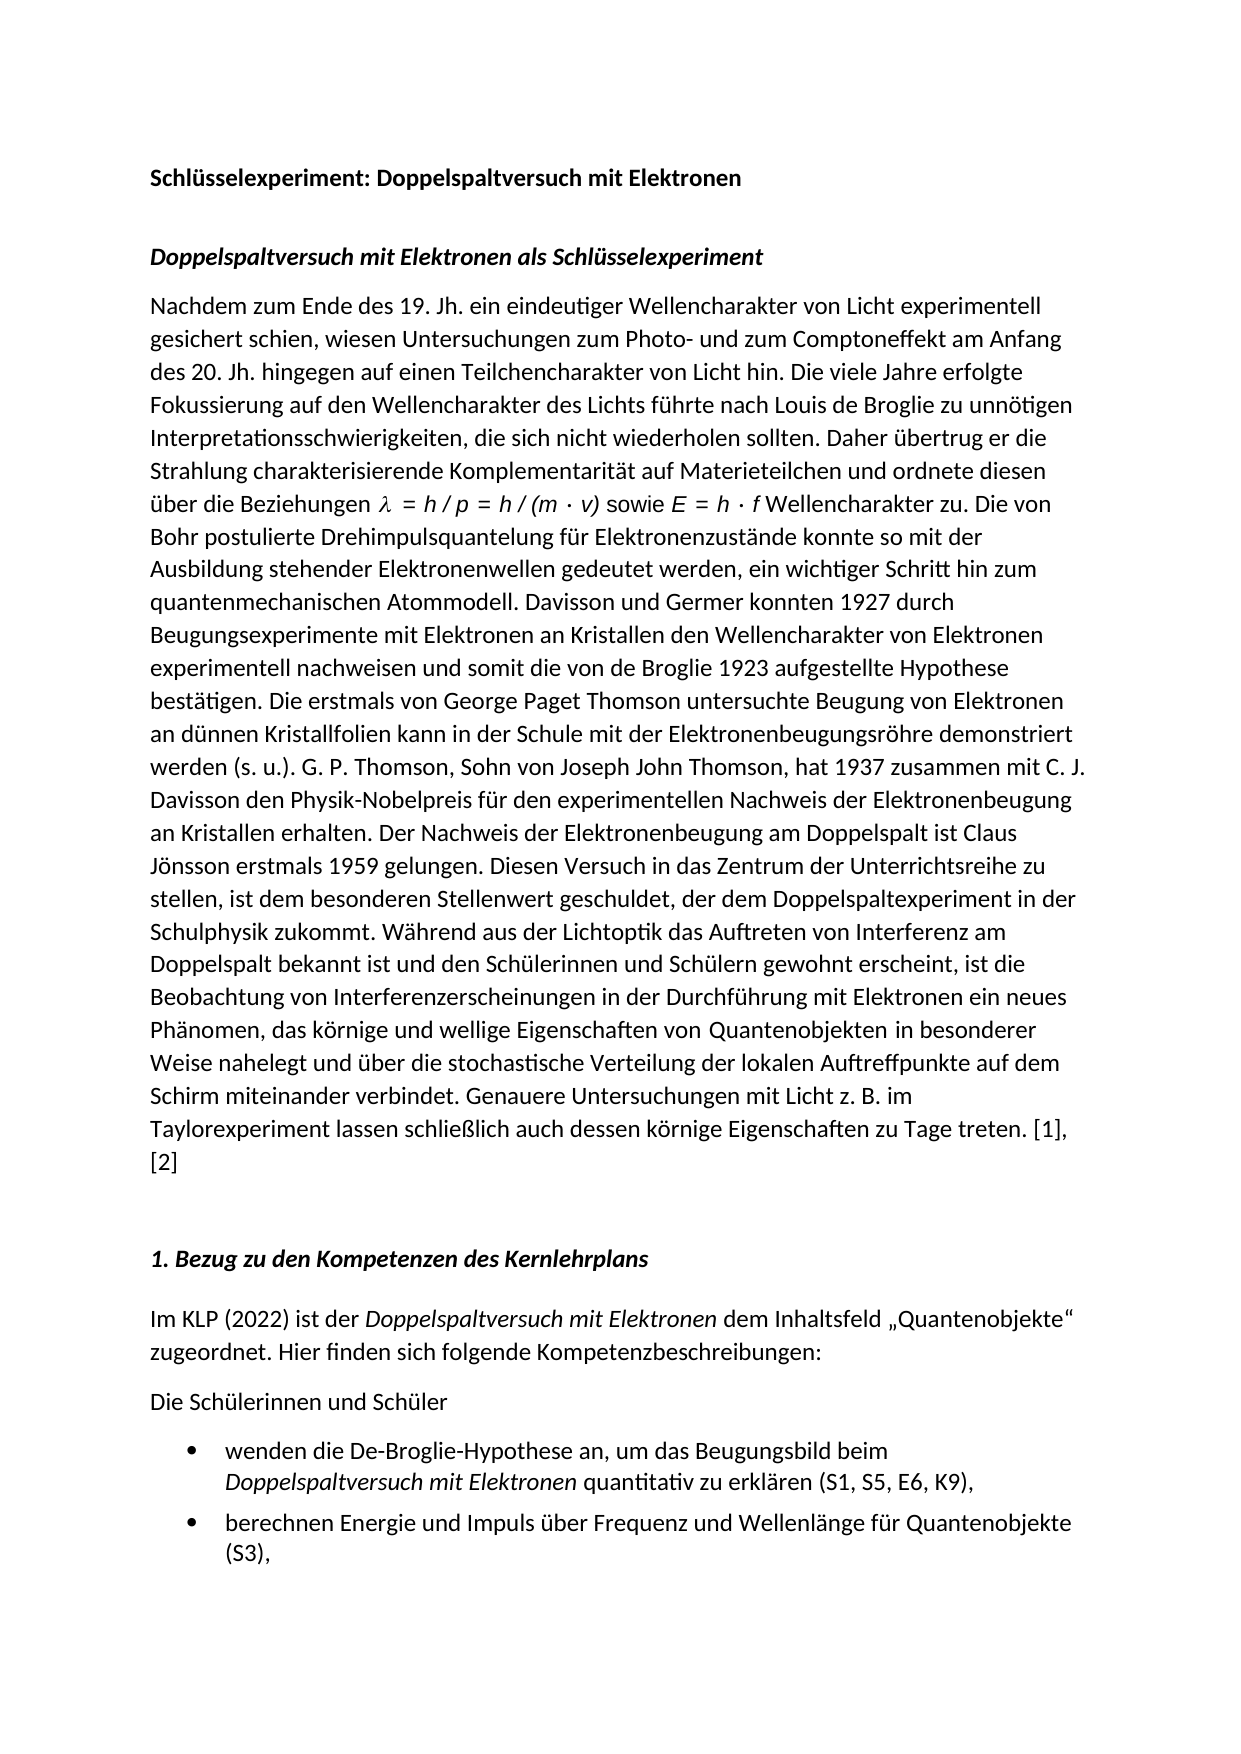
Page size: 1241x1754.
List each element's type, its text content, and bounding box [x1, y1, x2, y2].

text Schlüsselexperiment: Doppelspaltversuch mit Elektronen [150, 162, 1090, 193]
text Im KLP (2022) ist der Doppelspaltversuch mit Elektronen dem Inhaltsfeld „Quantenobjekte“ zugeordnet. Hier finden sich folgende Kompetenzbeschreibungen: [150, 1303, 1090, 1367]
list wenden die De-Broglie-Hypothese an, um das Beugungsbild beim Doppelspaltversuch mit Elektronen quantitativ zu erklären (S1, S5, E6, K9), [187, 1436, 1090, 1497]
text Die Schülerinnen und Schüler [150, 1386, 1090, 1416]
subtitle 1. Bezug zu den Kompetenzen des Kernlehrplans [150, 1243, 1090, 1274]
text Nachdem zum Ende des 19. Jh. ein eindeutiger Wellencharakter von Licht experimentell gesichert schien, wiesen Untersuchungen zum Photo- und zum Comptoneffekt am Anfang des 20. Jh. hingegen auf einen Teilchencharakter von Licht hin. Die viele Jahre erfolgte Fokussierung auf den Wellencharakter des Lichts führte nach Louis de Broglie zu unnötigen Interpretationsschwierigkeiten, die sich nicht wiederholen sollten. Daher übertrug er die Strahlung charakterisierende Komplementarität auf Materieteilchen und ordnete diesen über die Beziehungen = h / p = h / (m · v) sowie E = h · f Wellencharakter zu. Die von Bohr postulierte Drehimpulsquantelung für Elektronenzustände konnte so mit der Ausbildung stehender Elektronenwellen gedeutet werden, ein wichtiger Schritt hin zum quantenmechanischen Atommodell. Davisson und Germer konnten 1927 durch Beugungsexperimente mit Elektronen an Kristallen den Wellencharakter von Elektronen experimentell nachweisen und somit die von de Broglie 1923 aufgestellte Hypothese bestätigen. Die erstmals von George Paget Thomson untersuchte Beugung von Elektronen an dünnen Kristallfolien kann in der Schule mit der Elektronenbeugungsröhre demonstriert werden (s. u.). G. P. Thomson, Sohn von Joseph John Thomson, hat 1937 zusammen mit C. J. Davisson den Physik-Nobelpreis für den experimentellen Nachweis der Elektronenbeugung an Kristallen erhalten. Der Nachweis der Elektronenbeugung am Doppelspalt ist Claus Jönsson erstmals 1959 gelungen. Diesen Versuch in das Zentrum der Unterrichtsreihe zu stellen, ist dem besonderen Stellenwert geschuldet, der dem Doppelspaltexperiment in der Schulphysik zukommt. Während aus der Lichtoptik das Auftreten von Interferenz am Doppelspalt bekannt ist und den Schülerinnen und Schülern gewohnt erscheint, ist die Beobachtung von Interferenzerscheinungen in der Durchführung mit Elektronen ein neues Phänomen, das körnige und wellige Eigenschaften von Quantenobjekten in besonderer Weise nahelegt und über die stochastische Verteilung der lokalen Auftreffpunkte auf dem Schirm miteinander verbindet. Genauere Untersuchungen mit Licht z. B. im Taylorexperiment lassen schließlich auch dessen körnige Eigenschaften zu Tage treten. [1], [2] [150, 290, 1090, 1177]
text Doppelspaltversuch mit Elektronen als Schlüsselexperiment [150, 241, 1090, 271]
list berechnen Energie und Impuls über Frequenz und Wellenlänge für Quantenobjekte (S3), [187, 1507, 1090, 1568]
